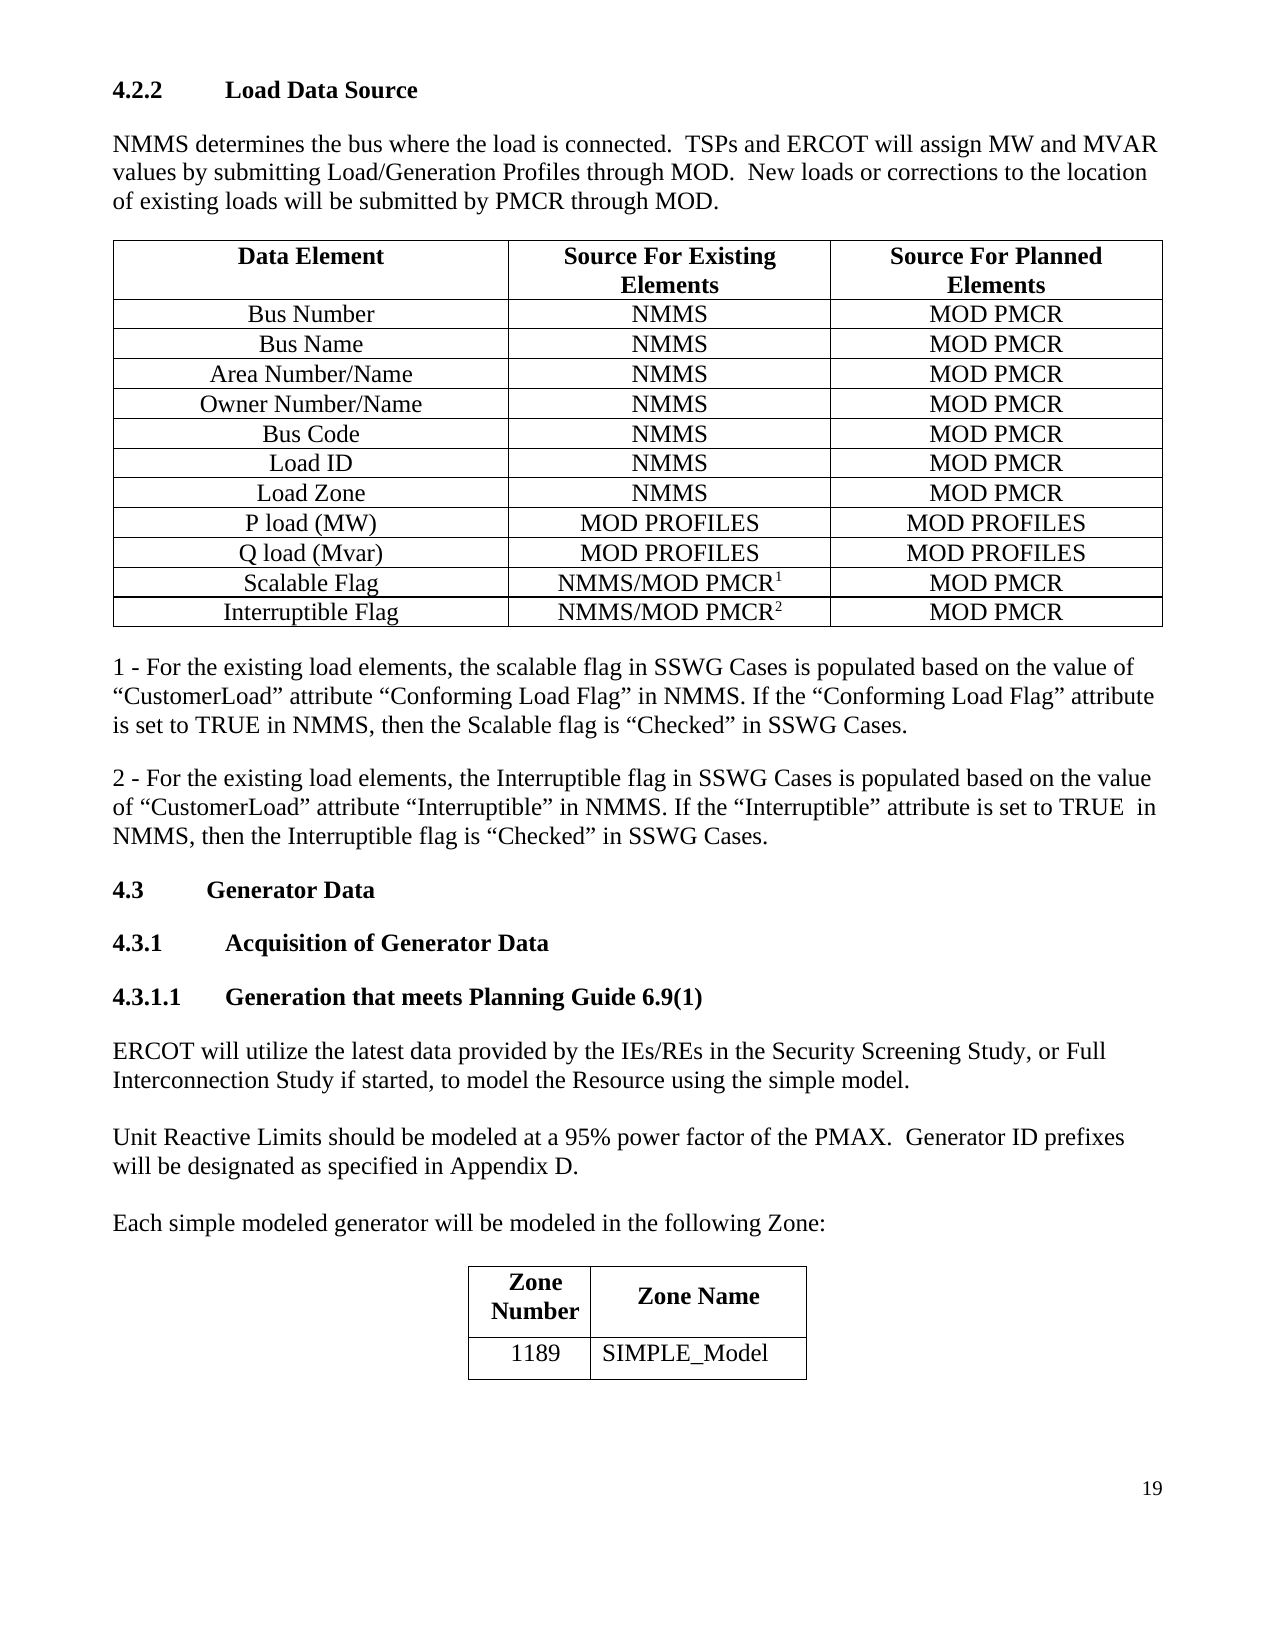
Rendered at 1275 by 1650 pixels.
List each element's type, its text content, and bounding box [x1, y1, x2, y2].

table_header Data Element [114, 241, 508, 298]
text 2 - For the existing load elements, the Interruptible flag in SSWG Cases is populated based on the value of “CustomerLoad” attribute “Interruptible” in NMMS. If the “Interruptible” attribute is set to TRUE in NMMS, then the Interruptible flag is “Checked” in SSWG Cases. [112, 763, 1162, 850]
table_cell P load (MW) [114, 508, 508, 537]
table_cell MOD PMCR [831, 478, 1162, 507]
table_cell Q load (Mvar) [114, 538, 508, 567]
table_cell NMMS [509, 359, 830, 388]
text Each simple modeled generator will be modeled in the following Zone: [112, 1208, 1162, 1237]
text Unit Reactive Limits should be modeled at a 95% power factor of the PMAX. Generator ID prefixes will be designated as specified in Appendix D. [112, 1122, 1162, 1180]
table_cell NMMS [509, 478, 830, 507]
table_cell Owner Number/Name [114, 389, 508, 418]
table_cell Load Zone [114, 478, 508, 507]
table_cell Area Number/Name [114, 359, 508, 388]
table_cell NMMS [509, 329, 830, 358]
text 4.2.2 Load Data Source [112, 75, 1162, 104]
table_cell MOD PMCR [831, 389, 1162, 418]
table_cell MOD PROFILES [831, 538, 1162, 567]
table_cell MOD PMCR [831, 449, 1162, 477]
table_cell MOD PMCR [831, 419, 1162, 447]
table_cell Bus Number [114, 300, 508, 328]
table_cell NMMS [509, 300, 830, 328]
text 4.3 Generator Data [112, 875, 1162, 903]
table_cell MOD PROFILES [831, 508, 1162, 537]
table_cell NMMS [509, 419, 830, 447]
table_cell MOD PMCR [831, 568, 1162, 596]
table_cell MOD PMCR [831, 359, 1162, 388]
table_cell Bus Name [114, 329, 508, 358]
table_cell Scalable Flag [114, 568, 508, 596]
table_cell MOD PMCR [831, 598, 1162, 626]
table_header Zone Name [591, 1267, 806, 1337]
table_cell NMMS [509, 449, 830, 477]
text NMMS determines the bus where the load is connected. TSPs and ERCOT will assign MW and MVAR values by submitting Load/Generation Profiles through MOD. New loads or corrections to the location of existing loads will be submitted by PMCR through MOD. [112, 129, 1162, 215]
table_cell NMMS [509, 389, 830, 418]
table_header Zone Number [469, 1267, 590, 1337]
text 4.3.1 Acquisition of Generator Data [112, 928, 1162, 957]
table_cell 1189 [469, 1338, 590, 1379]
table_cell Bus Code [114, 419, 508, 447]
table_header Source For Planned Elements [831, 241, 1162, 298]
text 4.3.1.1 Generation that meets Planning Guide 6.9(1) [112, 982, 1162, 1011]
table_cell Load ID [114, 449, 508, 477]
table_cell NMMS/MOD PMCR1 [509, 568, 830, 596]
table_cell Interruptible Flag [114, 598, 508, 626]
text ERCOT will utilize the latest data provided by the IEs/REs in the Security Screening Study, or Full Interconnection Study if started, to model the Resource using the simple model. [112, 1036, 1162, 1093]
table_cell MOD PMCR [831, 300, 1162, 328]
table_cell NMMS/MOD PMCR2 [509, 598, 830, 626]
table_cell MOD PROFILES [509, 538, 830, 567]
table_cell SIMPLE_Model [591, 1338, 806, 1379]
text 1 - For the existing load elements, the scalable flag in SSWG Cases is populated based on the value of “CustomerLoad” attribute “Conforming Load Flag” in NMMS. If the “Conforming Load Flag” attribute is set to TRUE in NMMS, then the Scalable flag is “Checked” in SSWG Cases. [112, 652, 1162, 738]
table_cell MOD PROFILES [509, 508, 830, 537]
table_cell MOD PMCR [831, 329, 1162, 358]
table_header Source For Existing Elements [509, 241, 830, 298]
